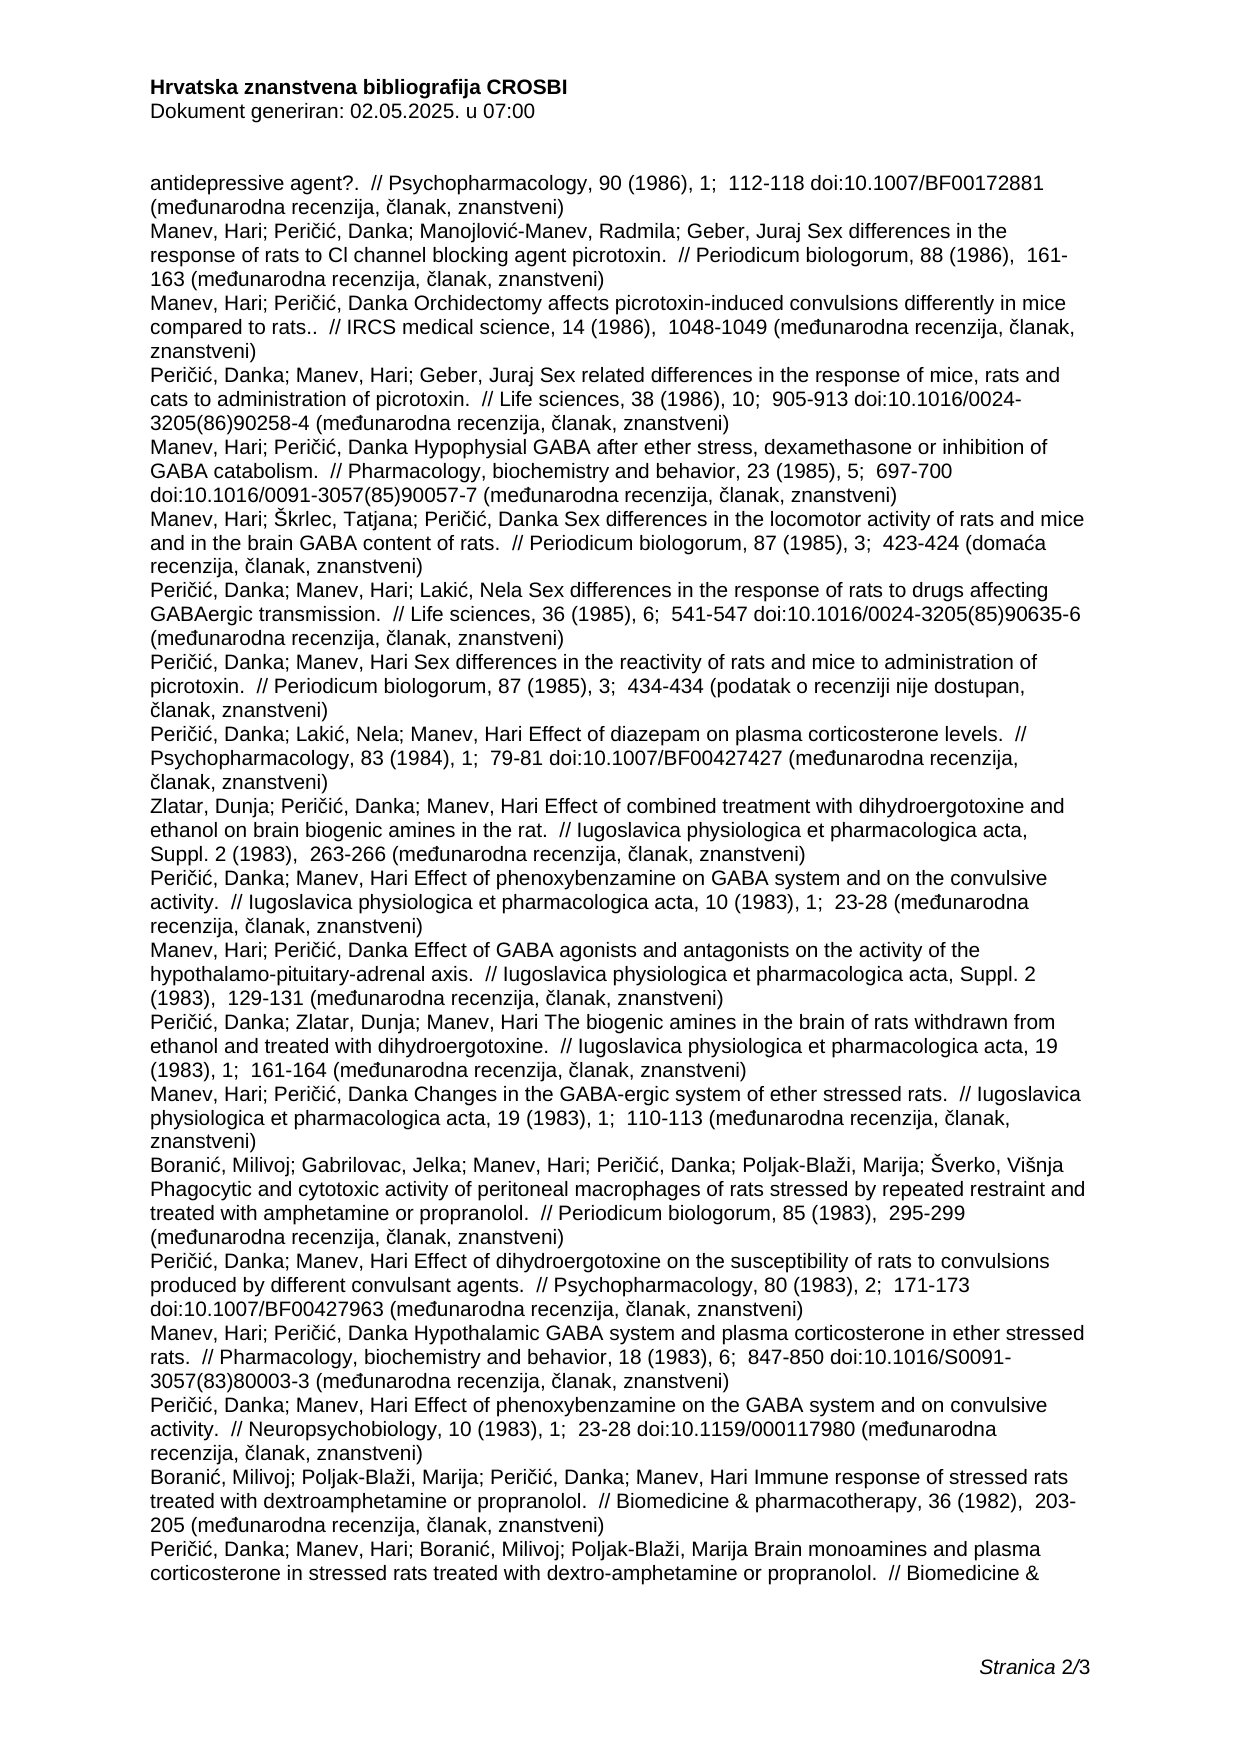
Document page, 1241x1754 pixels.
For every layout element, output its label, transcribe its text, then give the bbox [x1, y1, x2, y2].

text Manev, Hari; Peričić, Danka [150, 938, 1090, 1009]
text Peričić, Danka; Manev, Hari [150, 650, 1090, 722]
text Manev, Hari; Peričić, Danka [150, 1321, 1090, 1393]
text Peričić, Danka; Manev, Hari; Lakić, Nela [150, 578, 1090, 650]
text Peričić, Danka; Manev, Hari [150, 1249, 1090, 1321]
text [150, 1537, 1090, 1584]
text Manev, Hari; Škrlec, Tatjana; Peričić, Danka [150, 506, 1090, 578]
text Boranić, Milivoj; Poljak-Blaži, Marija; Peričić, Danka; Manev, Hari [150, 1465, 1090, 1537]
text Peričić, Danka; Zlatar, Dunja; Manev, Hari [150, 1009, 1090, 1081]
text Manev, Hari; Peričić, Danka [150, 1081, 1090, 1153]
text Manev, Hari; Peričić, Danka [150, 434, 1090, 506]
text Zlatar, Dunja; Peričić, Danka; Manev, Hari [150, 794, 1090, 866]
text Peričić, Danka; Lakić, Nela; Manev, Hari [150, 722, 1090, 794]
text Manev, Hari; Peričić, Danka; Manojlović-Manev, Radmila; Geber, Juraj [150, 219, 1090, 291]
text Peričić, Danka; Manev, Hari [150, 1393, 1090, 1465]
text Boranić, Milivoj; Gabrilovac, Jelka; Manev, Hari; Peričić, Danka; Poljak-Blaži, Marija; Šverko, Višnja [150, 1153, 1090, 1249]
text Peričić, Danka; Manev, Hari [150, 866, 1090, 938]
text Peričić, Danka; Manev, Hari; Geber, Juraj [150, 363, 1090, 434]
text Manev, Hari; Peričić, Danka [150, 291, 1090, 363]
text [150, 171, 1090, 219]
